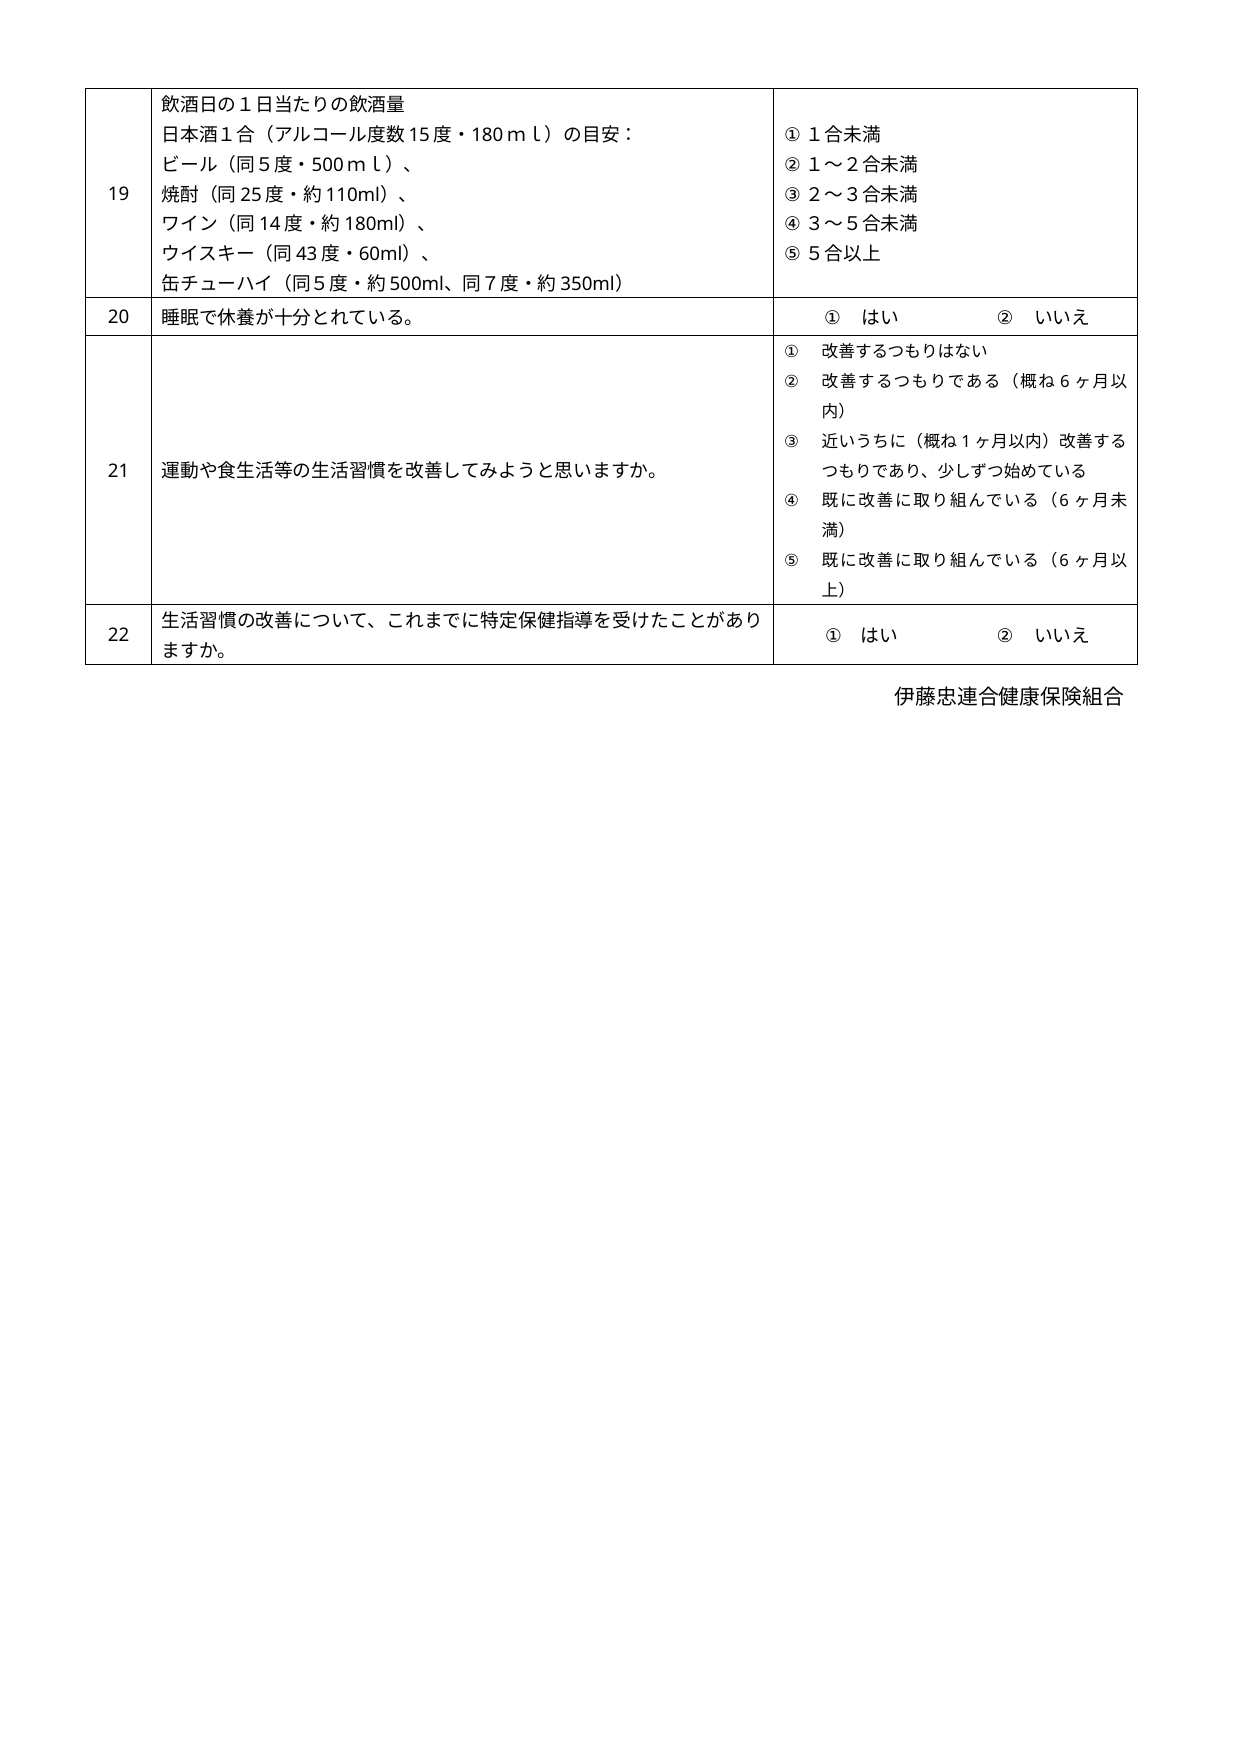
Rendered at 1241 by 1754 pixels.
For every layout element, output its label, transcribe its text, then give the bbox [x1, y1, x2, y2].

table_cell 22 [86, 605, 151, 664]
table_cell 運動や食生活等の生活習慣を改善してみようと思いますか。 [152, 336, 773, 604]
table_cell 20 [86, 298, 151, 334]
table_cell 改善するつもりはない 改善するつもりである（概ね6ヶ月以内） 近いうちに（概ね1ヶ月以内）改善するつもりであり、少しずつ始めている 既に改善に取り組んでいる（6ヶ月未満） 既に改善に取り組んでいる（6ヶ月以上） [774, 336, 1137, 604]
table_cell 21 [86, 336, 151, 604]
table_cell いいえ [949, 605, 1137, 664]
table_cell 飲酒日の１日当たりの飲酒量 日本酒１合（アルコール度数15度・180ｍｌ）の目安： ビール（同５度・500ｍｌ）、 焼酎（同25度・約110ml）、 ワイン（同14度・約180ml）、 ウイスキー（同43度・60ml）、 缶チューハイ（同５度・約500ml、同７度・約350ml） [152, 89, 773, 297]
table_cell 睡眠で休養が十分とれている。 [152, 298, 773, 334]
table_cell ① １合未満 ② １～２合未満 ③ ２～３合未満 ④ ３～５合未満 ⑤ ５合以上 [774, 89, 1137, 297]
table_cell 生活習慣の改善について、これまでに特定保健指導を受けたことがありますか。 [152, 605, 773, 664]
table_cell いいえ [949, 298, 1137, 334]
text 伊藤忠連合健康保険組合 [75, 665, 1124, 725]
table_cell 19 [86, 89, 151, 297]
table_cell はい [774, 298, 949, 334]
table_cell ① はい [774, 605, 949, 664]
